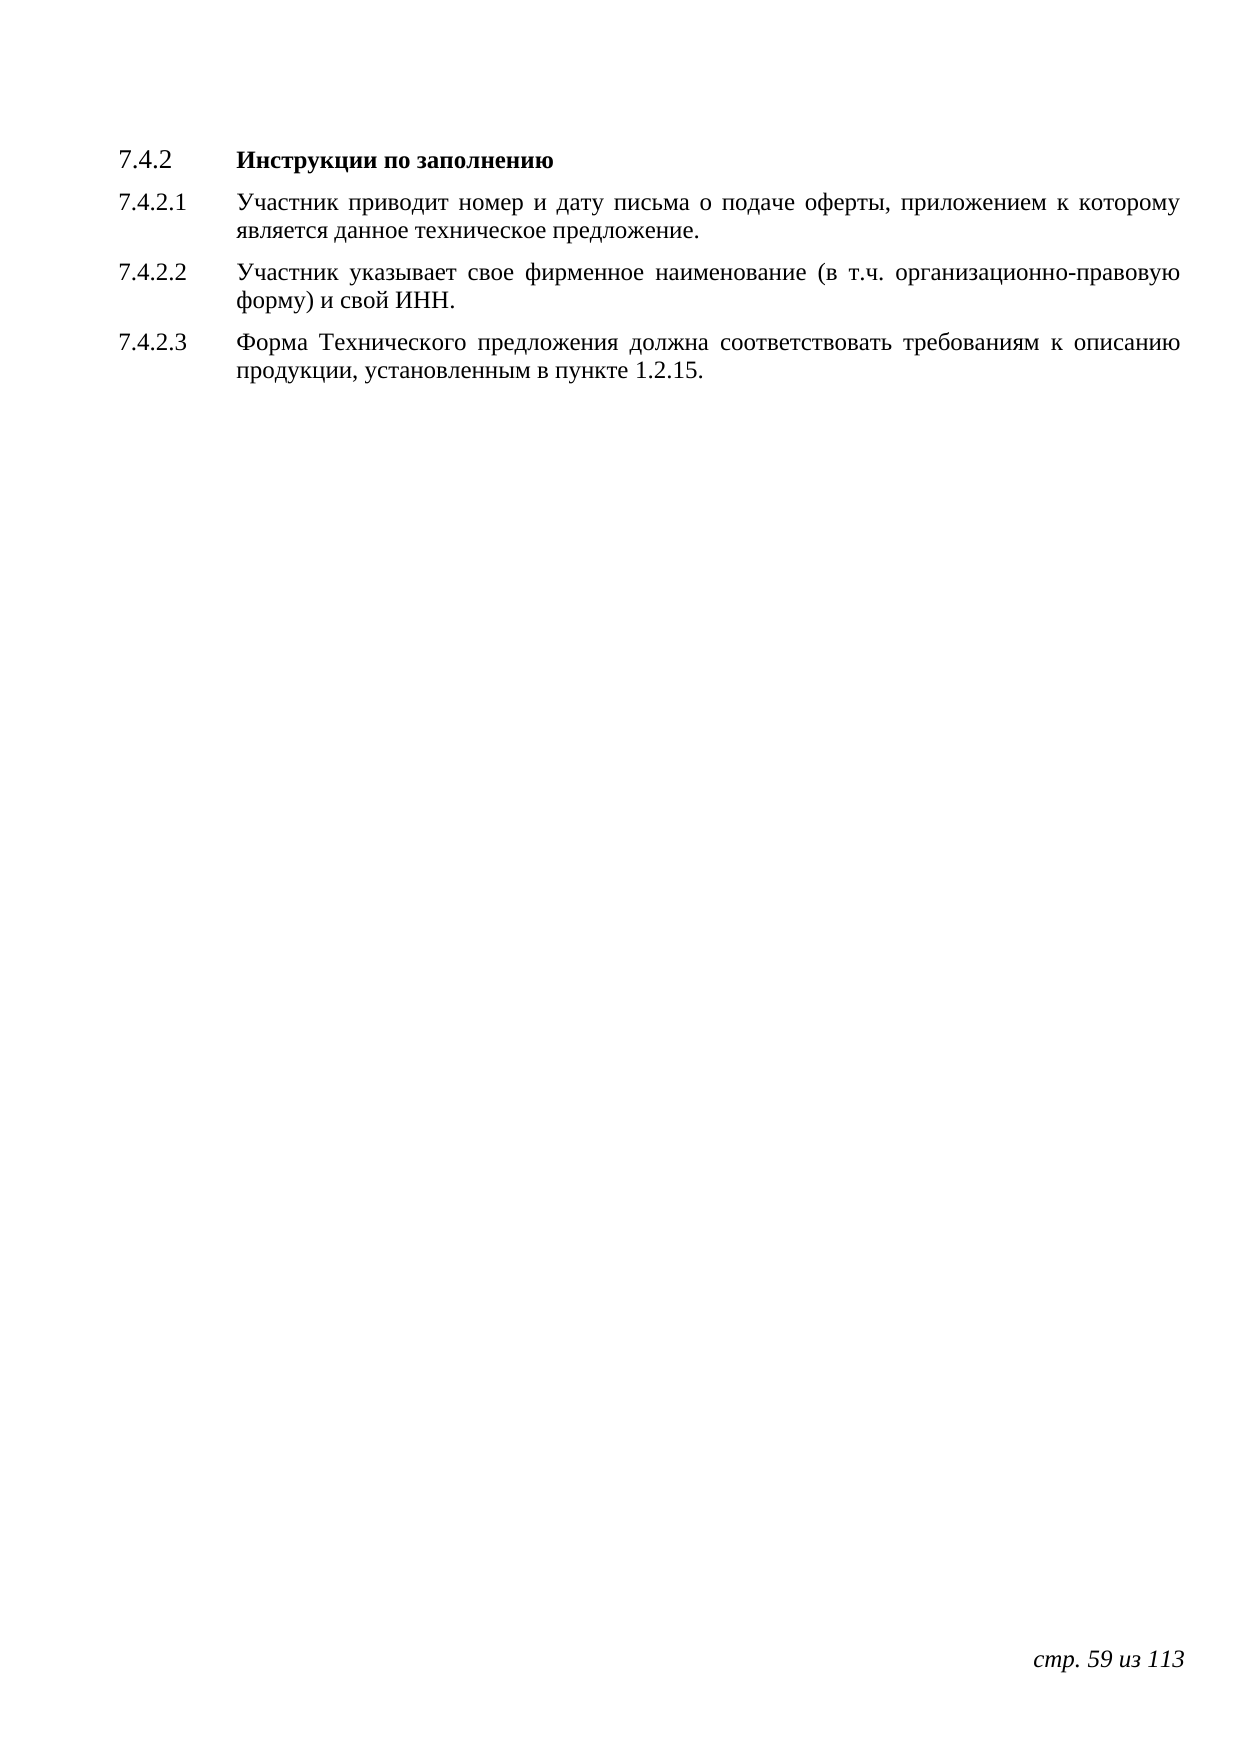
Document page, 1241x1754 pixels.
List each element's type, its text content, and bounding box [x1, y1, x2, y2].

text Инструкции по заполнению [118, 143, 1181, 174]
text Участник приводит номер и дату письма о подаче оферты, приложением к которому является данное техническое предложение. [118, 187, 1181, 244]
text Участник указывает свое фирменное наименование (в т.ч. организационно-правовую форму) и свой ИНН. [118, 257, 1181, 314]
text Форма Технического предложения должна соответствовать требованиям к описанию продукции, установленным в пункте 1.2.15. [118, 327, 1181, 384]
